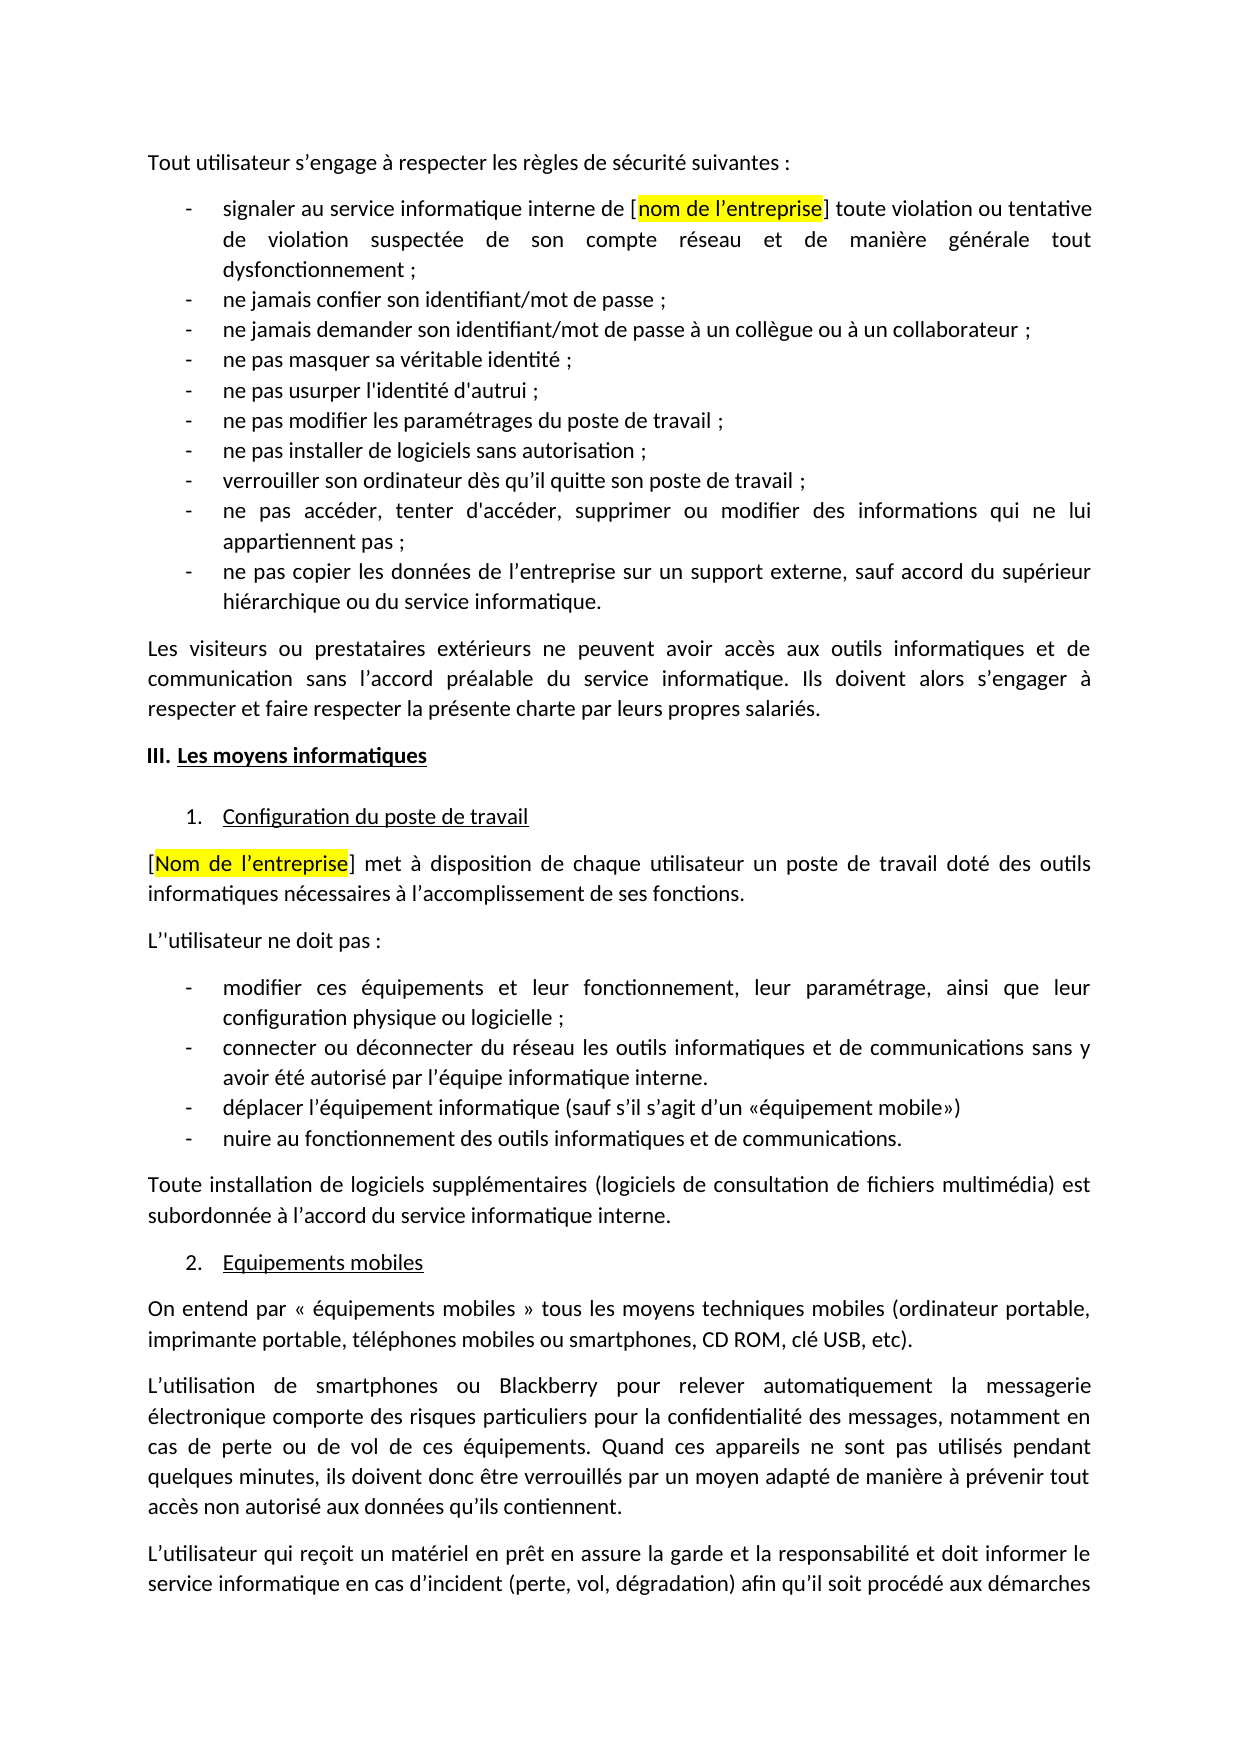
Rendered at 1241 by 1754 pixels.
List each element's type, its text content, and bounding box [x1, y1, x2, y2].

list connecter ou déconnecter du réseau les outils informatiques et de communications sans y avoir été autorisé par l’équipe informatique interne. [185, 1033, 1093, 1091]
text L’'utilisateur ne doit pas : [148, 926, 1093, 954]
list Les moyens informatiques [146, 741, 1093, 769]
list nuire au fonctionnement des outils informatiques et de communications. [185, 1124, 1093, 1152]
list Configuration du poste de travail [185, 802, 1093, 830]
text Tout utilisateur s’engage à respecter les règles de sécurité suivantes : [148, 148, 1093, 176]
list modifier ces équipements et leur fonctionnement, leur paramétrage, ainsi que leur configuration physique ou logicielle ; [185, 973, 1093, 1031]
text Toute installation de logiciels supplémentaires (logiciels de consultation de fichiers multimédia) est subordonnée à l’accord du service informatique interne. [148, 1171, 1093, 1229]
list ne jamais demander son identifiant/mot de passe à un collègue ou à un collaborateur ; [185, 315, 1093, 343]
list ne jamais confier son identifiant/mot de passe ; [185, 285, 1093, 313]
list verrouiller son ordinateur dès qu’il quitte son poste de travail ; [185, 466, 1093, 494]
list déplacer l’équipement informatique (sauf s’il s’agit d’un «équipement mobile») [185, 1093, 1093, 1121]
list ne pas masquer sa véritable identité ; [185, 346, 1093, 373]
text L’utilisation de smartphones ou Blackberry pour relever automatiquement la messagerie électronique comporte des risques particuliers pour la confidentialité des messages, notamment en cas de perte ou de vol de ces équipements. Quand ces appareils ne sont pas utilisés pendant quelques minutes, ils doivent donc être verrouillés par un moyen adapté de manière à prévenir tout accès non autorisé aux données qu’ils contiennent. [148, 1372, 1093, 1520]
list ne pas installer de logiciels sans autorisation ; [185, 436, 1093, 464]
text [148, 1539, 1093, 1597]
list ne pas copier les données de l’entreprise sur un support externe, sauf accord du supérieur hiérarchique ou du service informatique. [185, 557, 1093, 615]
text Les visiteurs ou prestataires extérieurs ne peuvent avoir accès aux outils informatiques et de communication sans l’accord préalable du service informatique. Ils doivent alors s’engager à respecter et faire respecter la présente charte par leurs propres salariés. [148, 634, 1093, 722]
text [Nom de l’entreprise] met à disposition de chaque utilisateur un poste de travail doté des outils informatiques nécessaires à l’accomplissement de ses fonctions. [148, 849, 1093, 907]
list ne pas accéder, tenter d'accéder, supprimer ou modifier des informations qui ne lui appartiennent pas ; [185, 497, 1093, 555]
list Equipements mobiles [185, 1248, 1093, 1276]
list ne pas modifier les paramétrages du poste de travail ; [185, 406, 1093, 434]
text On entend par « équipements mobiles » tous les moyens techniques mobiles (ordinateur portable, imprimante portable, téléphones mobiles ou smartphones, CD ROM, clé USB, etc). [148, 1294, 1093, 1353]
list signaler au service informatique interne de [nom de l’entreprise] toute violation ou tentative de violation suspectée de son compte réseau et de manière générale tout dysfonctionnement ; [185, 194, 1093, 283]
list ne pas usurper l'identité d'autrui ; [185, 376, 1093, 404]
